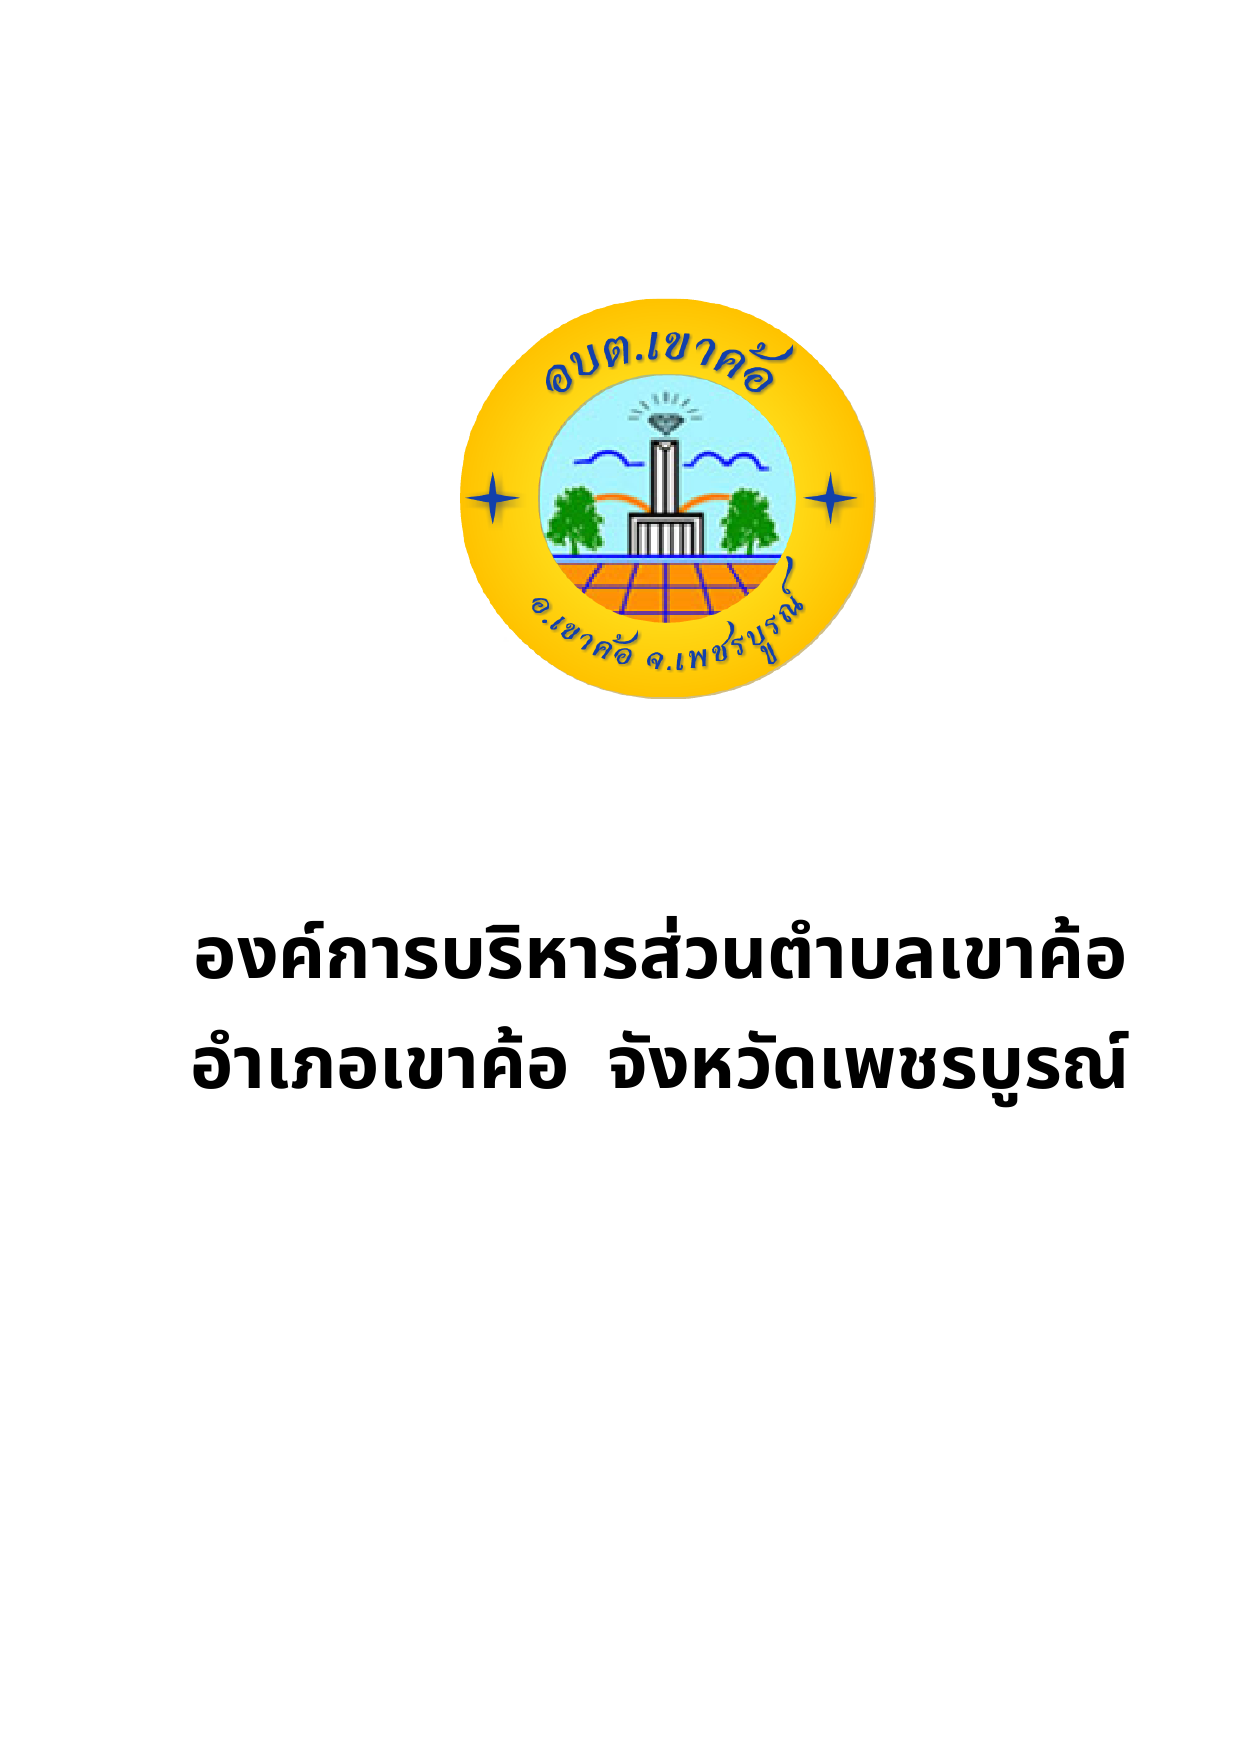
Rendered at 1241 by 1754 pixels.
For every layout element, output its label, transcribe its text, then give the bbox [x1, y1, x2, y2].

text องค์การบริหารส่วนตำบลเขาค้อ [177, 901, 1144, 1011]
text อำเภอเขาค้อ จังหวัดเพชรบูรณ์ [177, 1011, 1144, 1122]
picture [444, 288, 877, 706]
